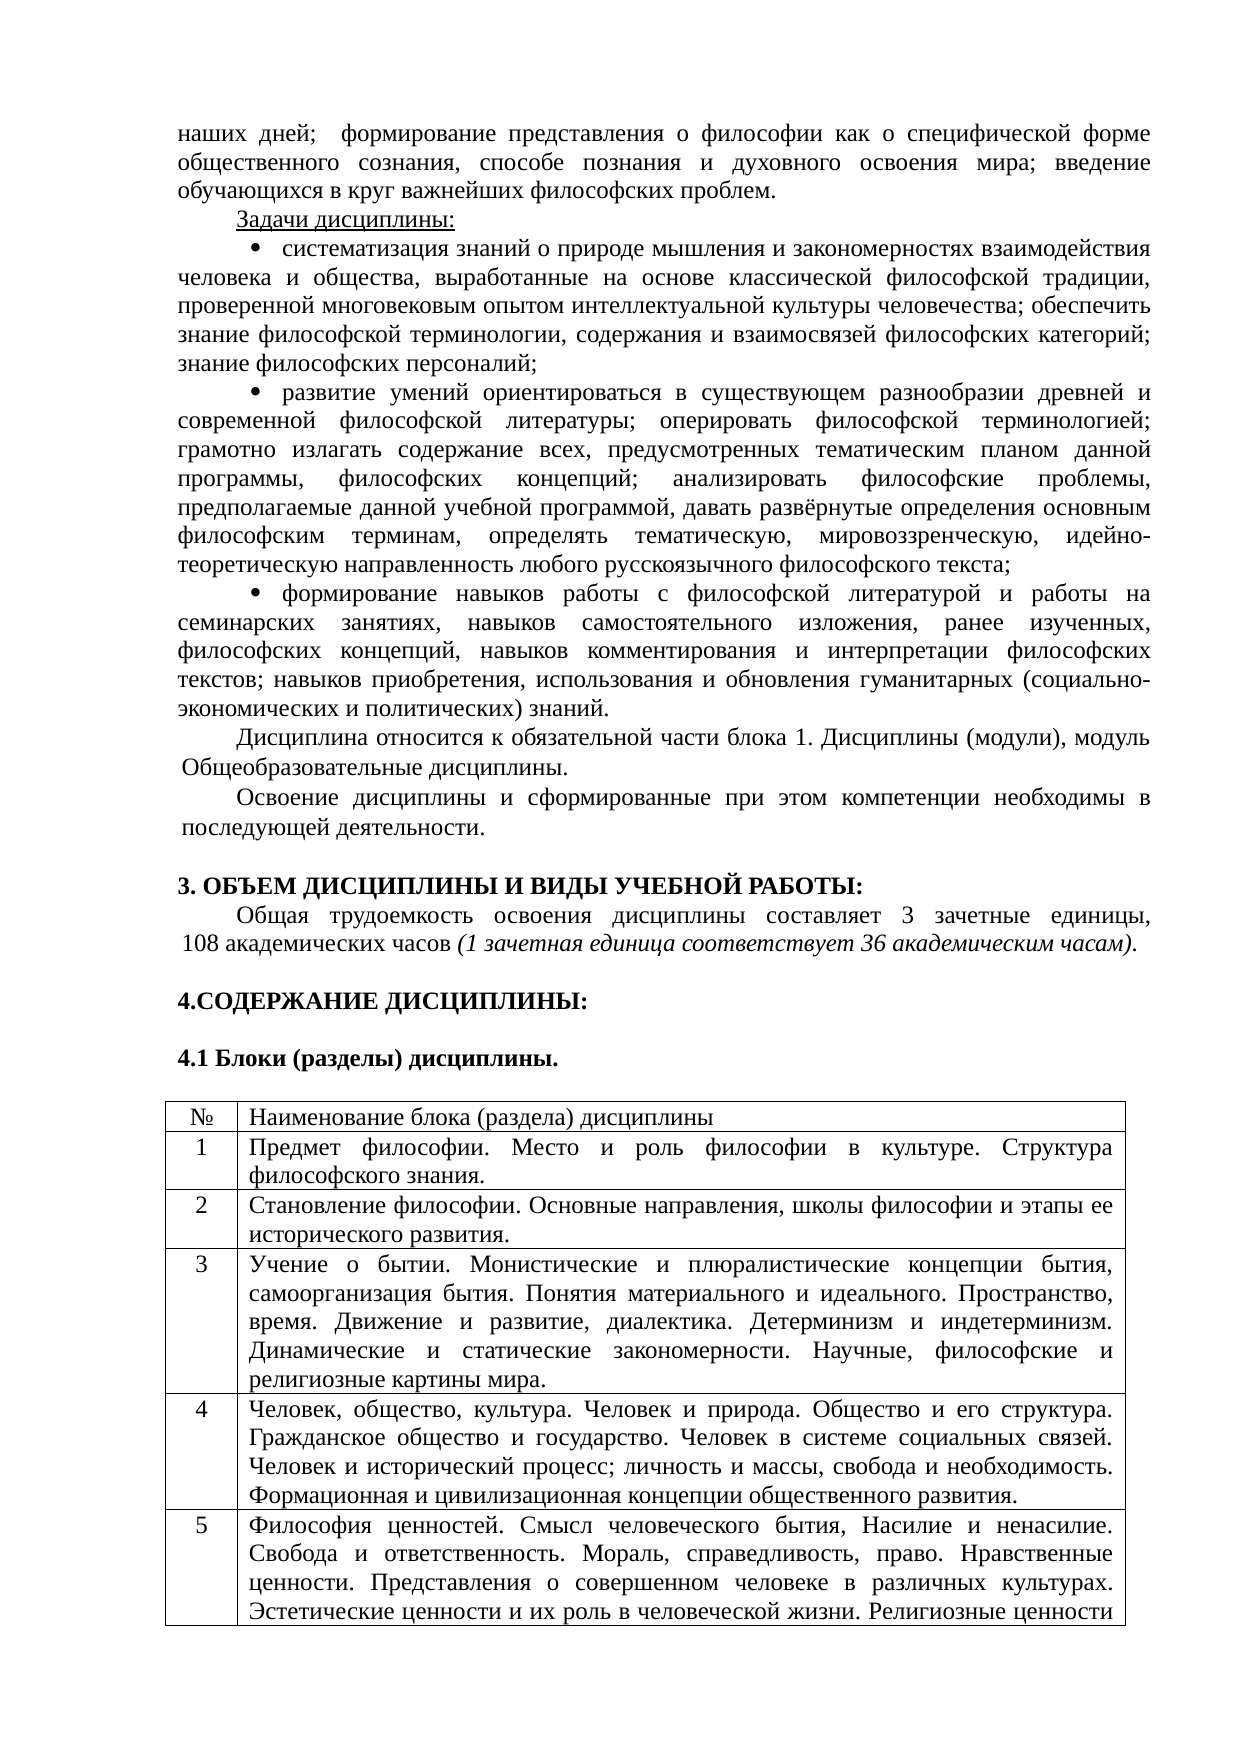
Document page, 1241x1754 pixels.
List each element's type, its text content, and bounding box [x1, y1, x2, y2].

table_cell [238, 1510, 1125, 1625]
list формирование навыков работы с философской литературой и работы на семинарских занятиях, навыков самостоятельного изложения, ранее изученных, философских концепций, навыков комментирования и интерпретации философских текстов; навыков приобретения, использования и обновления гуманитарных (социально-экономических и политических) знаний. [177, 578, 1152, 722]
list систематизация знаний о природе мышления и закономерностях взаимодействия человека и общества, выработанные на основе классической философской традиции, проверенной многовековым опытом интеллектуальной культуры человечества; обеспечить знание философской терминологии, содержания и взаимосвязей философских категорий; знание философских персоналий; [177, 233, 1152, 377]
text Задачи дисциплины: [177, 204, 1152, 233]
table_cell Учение о бытии. Монистические и плюралистические концепции бытия, самоорганизация бытия. Понятия материального и идеального. Пространство, время. Движение и развитие, диалектика. Детерминизм и индетерминизм. Динамические и статические закономерности. Научные, философские и религиозные картины мира. [238, 1249, 1125, 1393]
text 4.СОДЕРЖАНИЕ ДИСЦИПЛИНЫ: [177, 986, 1152, 1015]
text Дисциплина относится к обязательной части блока 1. Дисциплины (модули), модуль Общеобразовательные дисциплины. [181, 722, 1152, 781]
table_header № [166, 1102, 237, 1131]
table_cell Становление философии. Основные направления, школы философии и этапы ее исторического развития. [238, 1190, 1125, 1248]
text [177, 118, 1152, 204]
table_cell 2 [166, 1190, 237, 1248]
table_cell 5 [166, 1510, 237, 1625]
list развитие умений ориентироваться в существующем разнообразии древней и современной философской литературы; оперировать философской терминологией; грамотно излагать содержание всех, предусмотренных тематическим планом данной программы, философских концепций; анализировать философские проблемы, предполагаемые данной учебной программой, давать развёрнутые определения основным философским терминам, определять тематическую, мировоззренческую, идейно-теоретическую направленность любого русскоязычного философского текста; [177, 377, 1152, 578]
table_cell Предмет философии. Место и роль философии в культуре. Структура философского знания. [238, 1132, 1125, 1189]
text 3. Объем дисциплины и виды учебной работы: [177, 871, 1152, 900]
table_header Наименование блока (раздела) дисциплины [238, 1102, 1125, 1131]
table_cell 1 [166, 1132, 237, 1189]
table_cell Человек, общество, культура. Человек и природа. Общество и его структура. Гражданское общество и государство. Человек в системе социальных связей. Человек и исторический процесс; личность и массы, свобода и необходимость. Формационная и цивилизационная концепции общественного развития. [238, 1394, 1125, 1509]
text Освоение дисциплины и сформированные при этом компетенции необходимы в последующей деятельности. [181, 782, 1152, 841]
table_cell 3 [166, 1249, 237, 1393]
text Общая трудоемкость освоения дисциплины составляет 3 зачетные единицы, 108 академических часов (1 зачетная единица соответствует 36 академическим часам). [181, 900, 1152, 957]
text 4.1 Блоки (разделы) дисциплины. [177, 1043, 1152, 1072]
table_cell 4 [166, 1394, 237, 1509]
